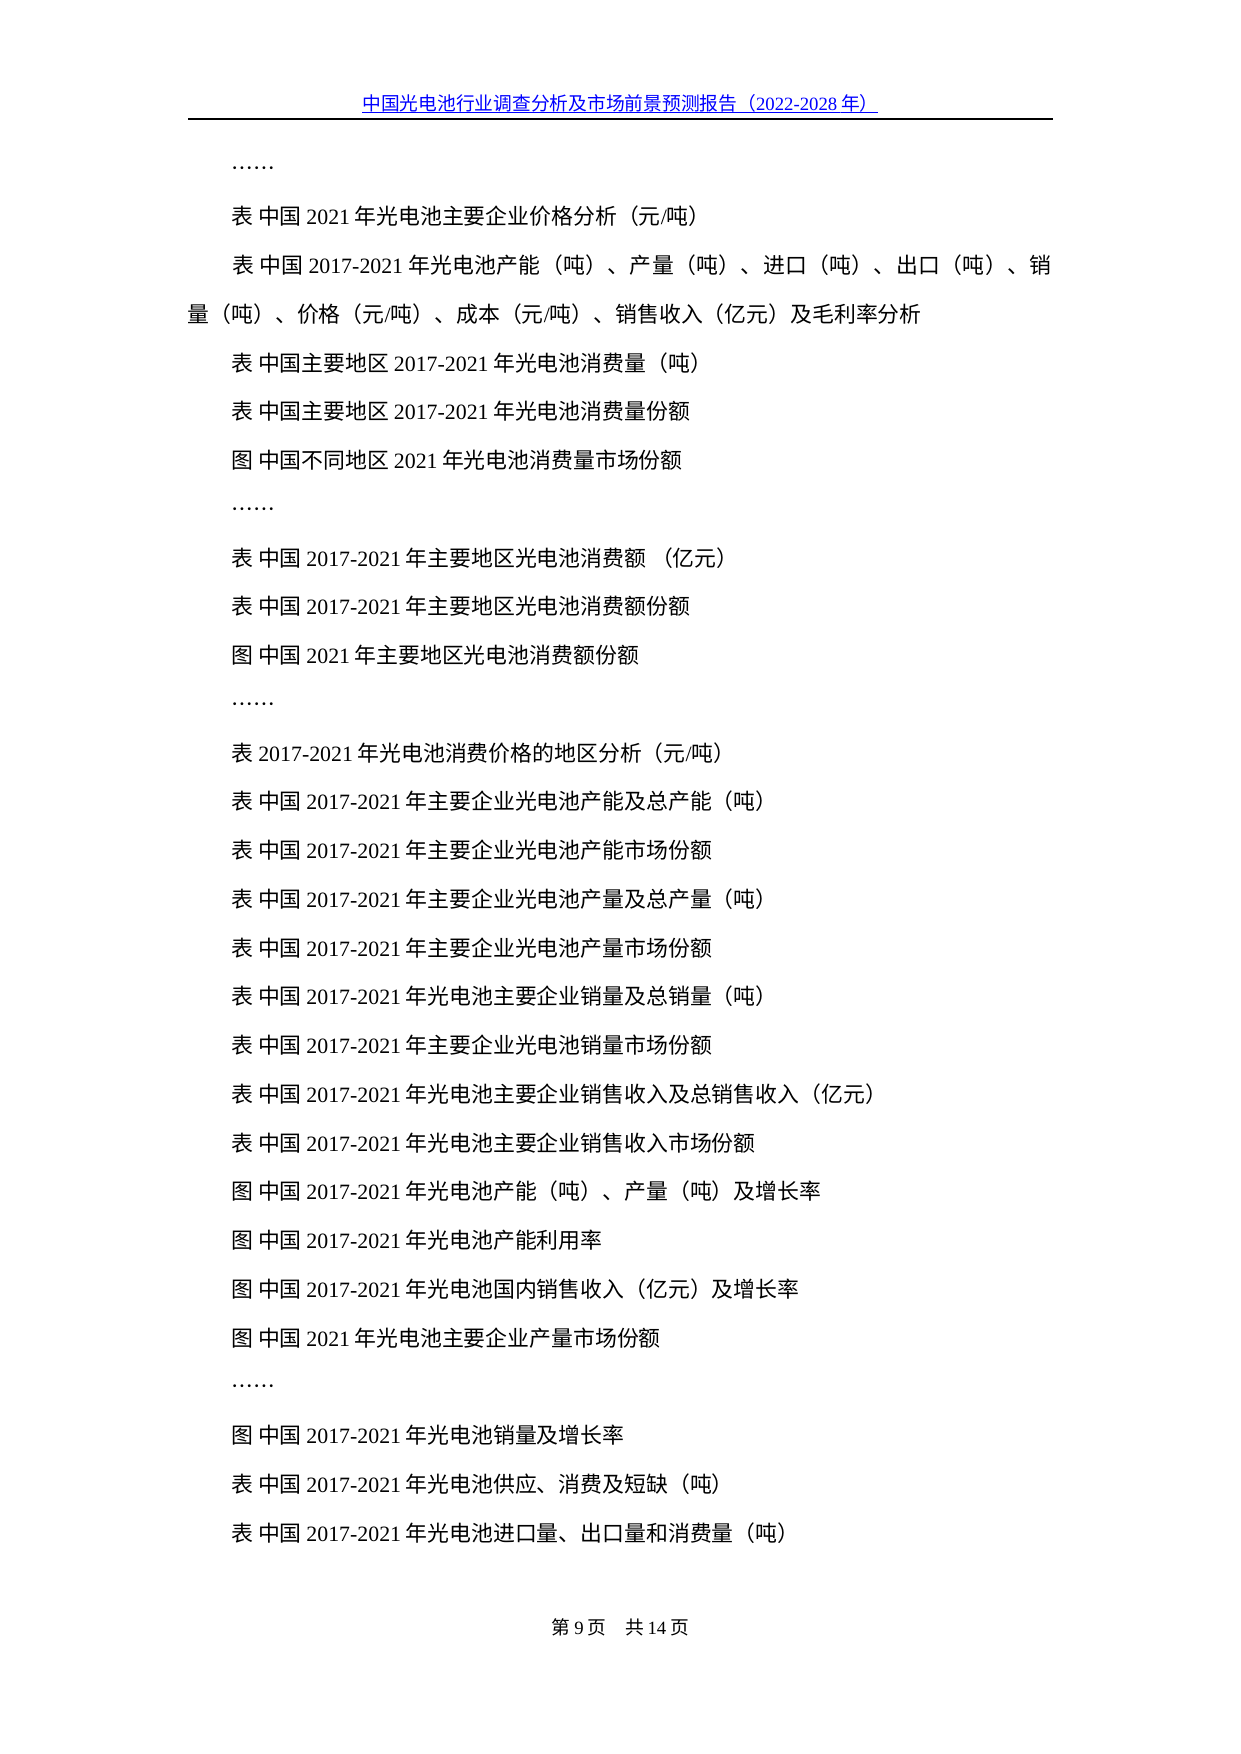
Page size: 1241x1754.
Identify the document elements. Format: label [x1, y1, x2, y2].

text [187, 150, 1053, 1548]
